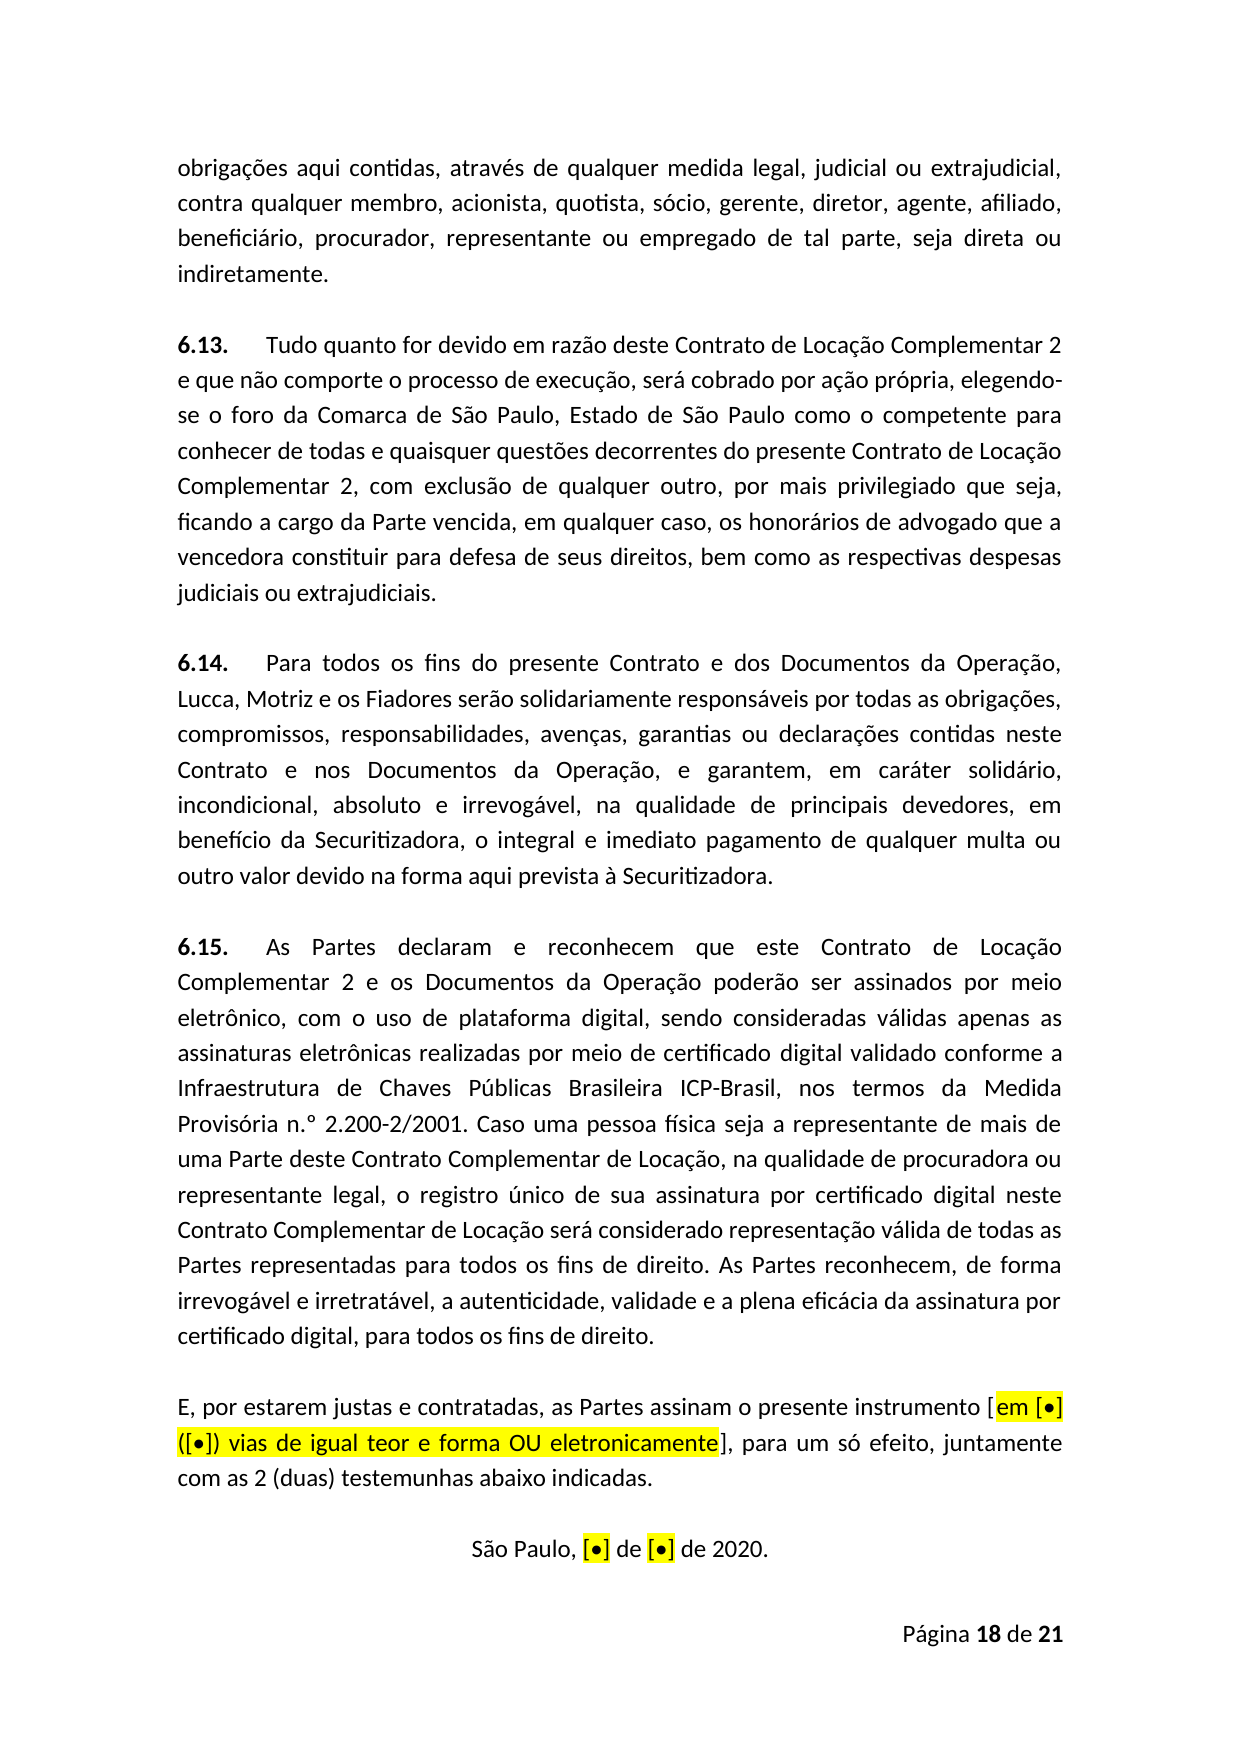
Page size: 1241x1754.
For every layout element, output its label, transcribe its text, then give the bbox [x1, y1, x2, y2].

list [177, 148, 1063, 289]
text São Paulo, [•] de [•] de 2020. [177, 1529, 1063, 1564]
list Para todos os fins do presente Contrato e dos Documentos da Operação, Lucca, Motriz e os Fiadores serão solidariamente responsáveis por todas as obrigações, compromissos, responsabilidades, avenças, garantias ou declarações contidas neste Contrato e nos Documentos da Operação, e garantem, em caráter solidário, incondicional, absoluto e irrevogável, na qualidade de principais devedores, em benefício da Securitizadora, o integral e imediato pagamento de qualquer multa ou outro valor devido na forma aqui prevista à Securitizadora. [177, 643, 1063, 891]
list Tudo quanto for devido em razão deste Contrato de Locação Complementar 2 e que não comporte o processo de execução, será cobrado por ação própria, elegendo-se o foro da Comarca de São Paulo, Estado de São Paulo como o competente para conhecer de todas e quaisquer questões decorrentes do presente Contrato de Locação Complementar 2, com exclusão de qualquer outro, por mais privilegiado que seja, ficando a cargo da Parte vencida, em qualquer caso, os honorários de advogado que a vencedora constituir para defesa de seus direitos, bem como as respectivas despesas judiciais ou extrajudiciais. [177, 325, 1063, 608]
text E, por estarem justas e contratadas, as Partes assinam o presente instrumento [em [•] ([•]) vias de igual teor e forma OU eletronicamente], para um só efeito, juntamente com as 2 (duas) testemunhas abaixo indicadas. [177, 1387, 1063, 1493]
list As Partes declaram e reconhecem que este Contrato de Locação Complementar 2 e os Documentos da Operação poderão ser assinados por meio eletrônico, com o uso de plataforma digital, sendo consideradas válidas apenas as assinaturas eletrônicas realizadas por meio de certificado digital validado conforme a Infraestrutura de Chaves Públicas Brasileira ICP-Brasil, nos termos da Medida Provisória n.º 2.200-2/2001. Caso uma pessoa física seja a representante de mais de uma Parte deste Contrato Complementar de Locação, na qualidade de procuradora ou representante legal, o registro único de sua assinatura por certificado digital neste Contrato Complementar de Locação será considerado representação válida de todas as Partes representadas para todos os fins de direito. As Partes reconhecem, de forma irrevogável e irretratável, a autenticidade, validade e a plena eficácia da assinatura por certificado digital, para todos os fins de direito. [177, 927, 1063, 1352]
